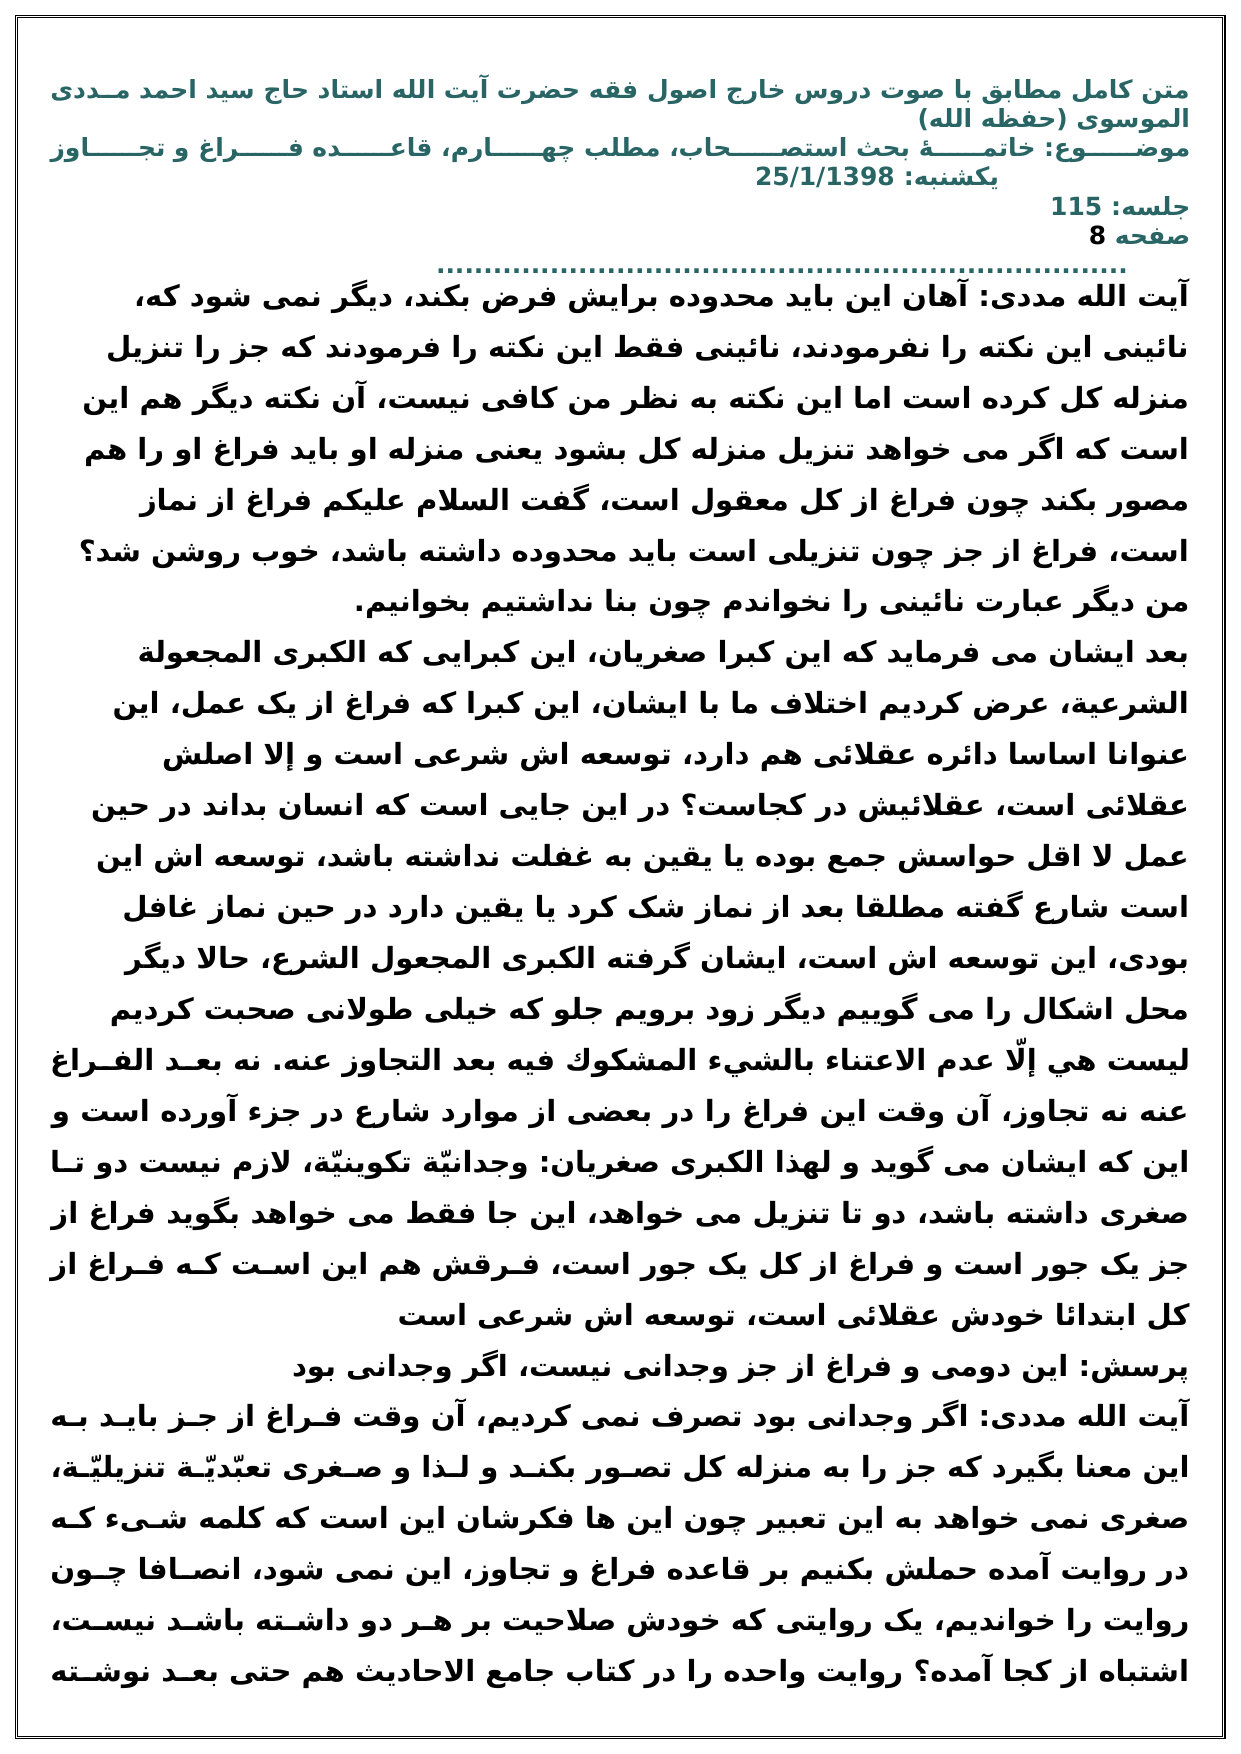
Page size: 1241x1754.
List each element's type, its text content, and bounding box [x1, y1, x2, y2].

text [50, 1400, 1190, 1688]
text ليست هي إلّا عدم الاعتناء بالشي‌ء المشكوك فيه بعد التجاوز عنه. نه بعد الفراغ عنه نه تجاوز، آن وقت این فراغ را در بعضی از موارد شارع در جزء آورده است و این که ایشان می گوید و لهذا الكبرى صغريان: وجدانيّة تكوينيّة، لازم نیست دو تا صغری داشته باشد، دو تا تنزیل می خواهد، این جا فقط می خواهد بگوید فراغ از جز یک جور است و فراغ از کل یک جور است، فرقش هم این است که فراغ از کل ابتدائا خودش عقلائی است، توسعه اش شرعی است [50, 1043, 1190, 1332]
text بعد ایشان می فرماید که این کبرا صغریان، این کبرایی که الکبری المجعولة الشرعیة، عرض کردیم اختلاف ما با ایشان، این کبرا که فراغ از یک عمل، این عنوانا اساسا دائره عقلائی هم دارد، توسعه اش شرعی است و إلا اصلش عقلائی است، عقلائیش در کجاست؟ در این جایی است که انسان بداند در حین عمل لا اقل حواسش جمع بوده یا یقین به غفلت نداشته باشد، توسعه اش این است شارع گفته مطلقا بعد از نماز شک کرد یا یقین دارد در حین نماز غافل بودی، این توسعه اش است، ایشان گرفته الکبری المجعول الشرع، حالا دیگر محل اشکال را می گوییم دیگر زود برویم جلو که خیلی طولانی صحبت کردیم [50, 636, 1190, 1026]
text آیت الله مددی: آهان این باید محدوده برایش فرض بکند، دیگر نمی شود که، نائینی این نکته را نفرمودند، نائینی فقط این نکته را فرمودند که جز را تنزیل منزله کل کرده است اما این نکته به نظر من کافی نیست، آن نکته دیگر هم این است که اگر می خواهد تنزیل منزله کل بشود یعنی منزله او باید فراغ او را هم مصور بکند چون فراغ از کل معقول است، گفت السلام علیکم فراغ از نماز است، فراغ از جز چون تنزیلی است باید محدوده داشته باشد، خوب روشن شد؟ من دیگر عبارت نائینی را نخواندم چون بنا نداشتیم بخوانیم. [50, 279, 1190, 619]
text پرسش: این دومی و فراغ از جز وجدانی نیست، اگر وجدانی بود [50, 1349, 1190, 1383]
